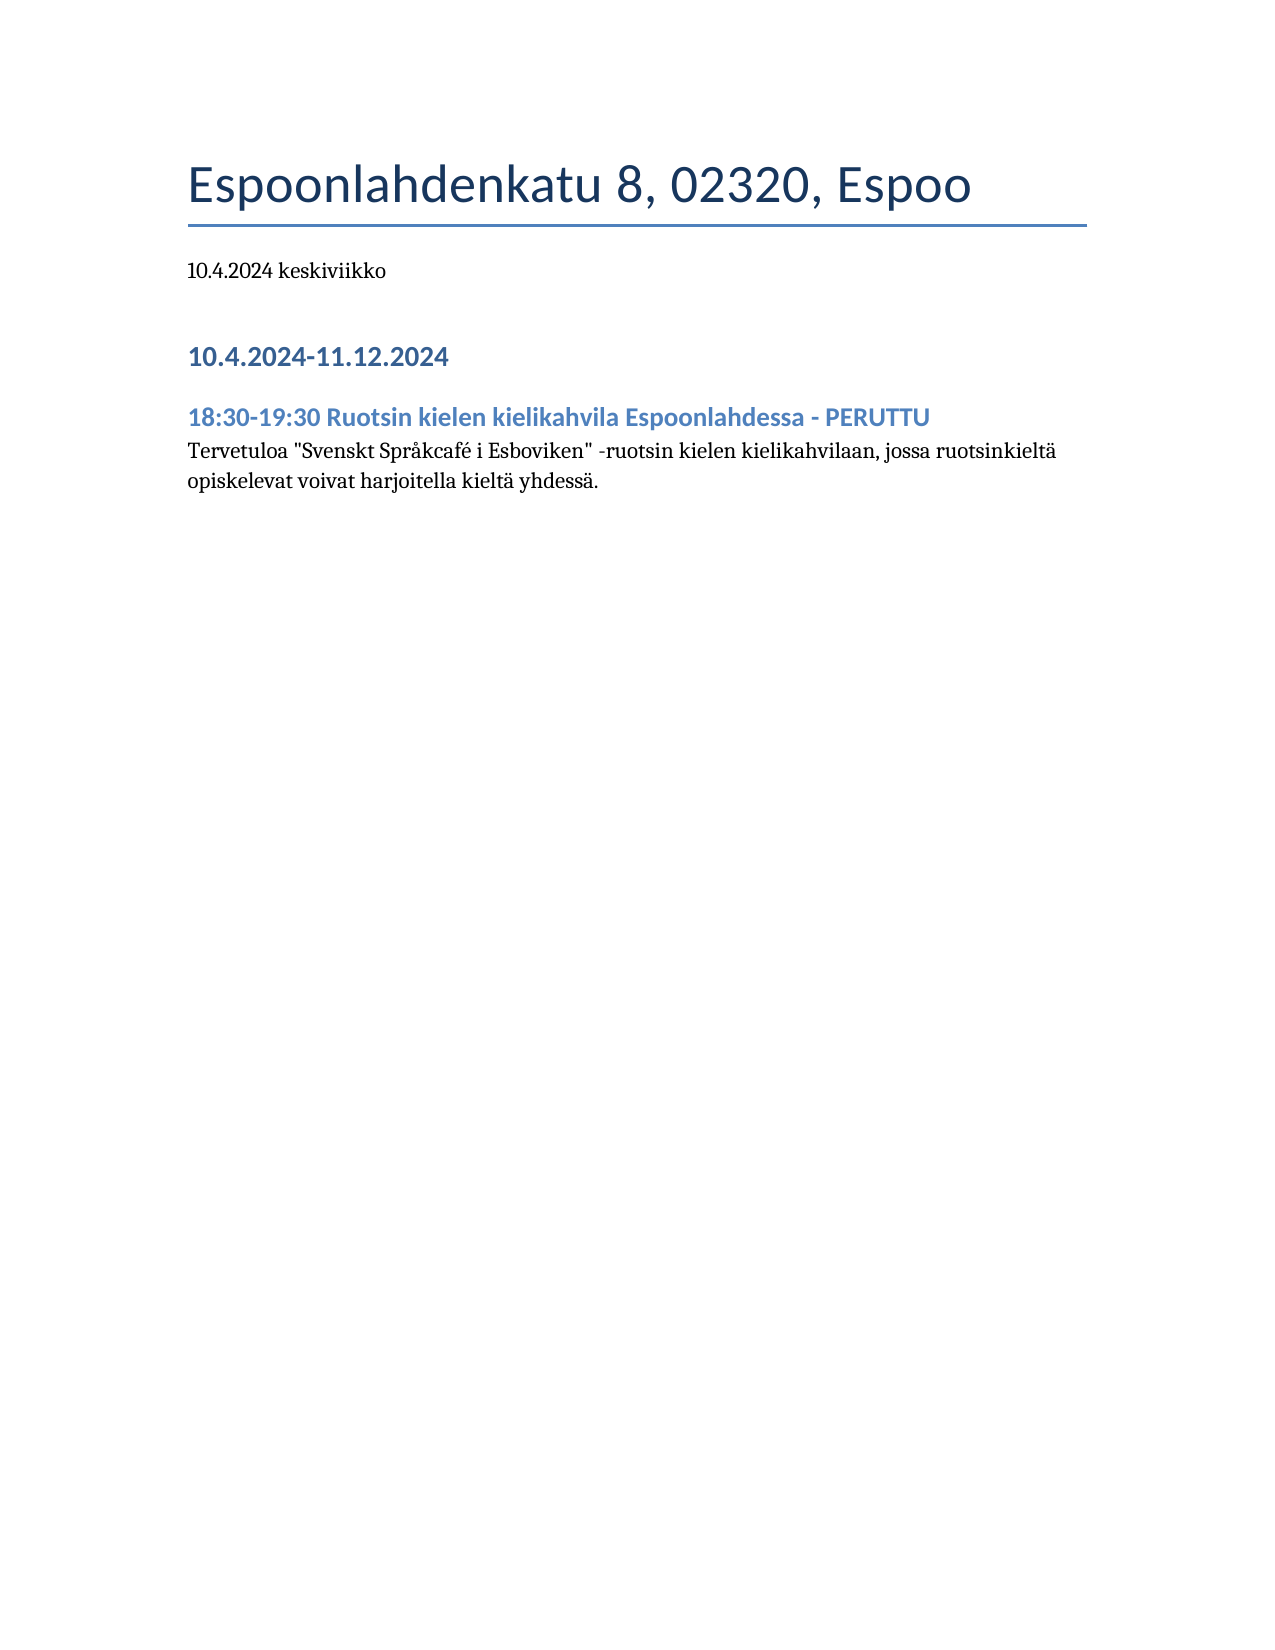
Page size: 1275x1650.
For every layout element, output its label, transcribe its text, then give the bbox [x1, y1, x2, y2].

title Espoonlahdenkatu 8, 02320, Espoo [187, 150, 1087, 227]
text Tervetuloa "Svenskt Språkcafé i Esboviken" -ruotsin kielen kielikahvilaan, jossa ruotsinkieltä opiskelevat voivat harjoitella kieltä yhdessä. [187, 438, 1087, 494]
subtitle 10.4.2024-11.12.2024 [187, 338, 1087, 374]
text 10.4.2024 keskiviikko [187, 258, 1087, 284]
subtitle 18:30-19:30 Ruotsin kielen kielikahvila Espoonlahdessa - PERUTTU [187, 400, 1087, 433]
